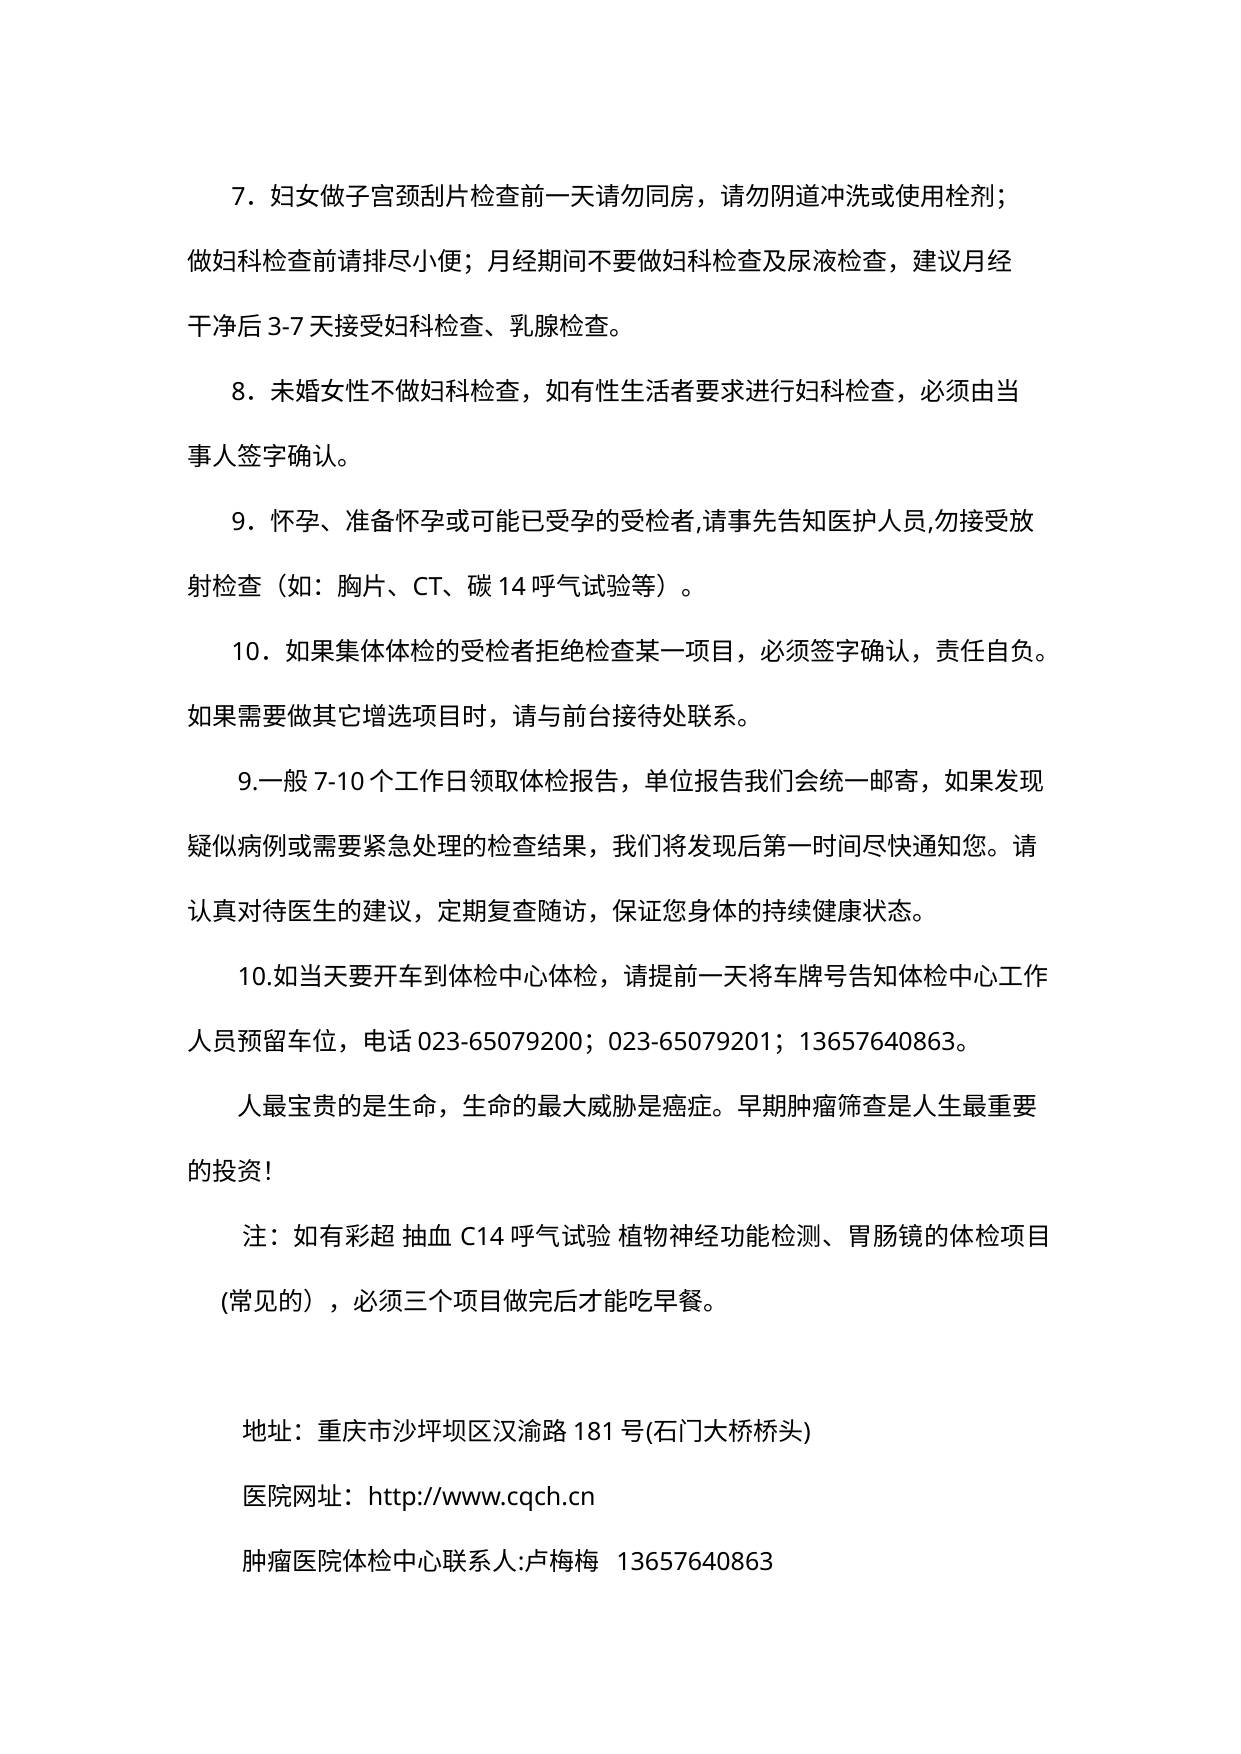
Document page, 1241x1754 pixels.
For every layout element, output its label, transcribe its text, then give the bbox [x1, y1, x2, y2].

list 一般7-10个工作日领取体检报告，单位报告我们会统一邮寄，如果发现疑似病例或需要紧急处理的检查结果，我们将发现后第一时间尽快通知您。请认真对待医生的建议，定期复查随访，保证您身体的持续健康状态。 [187, 747, 1053, 942]
list 未婚女性不做妇科检查，如有性生活者要求进行妇科检查，必须由当事人签字确认。 [187, 357, 1036, 487]
list 怀孕、准备怀孕或可能已受孕的受检者,请事先告知医护人员,勿接受放射检查（如：胸片、CT、碳14呼气试验等）。 [187, 487, 1036, 617]
text 地址：重庆市沙坪坝区汉渝路181号(石门大桥桥头) [221, 1397, 1053, 1462]
text 医院网址：http://www.cqch.cn [221, 1462, 1053, 1527]
text 注：如有彩超 抽血 C14呼气试验 植物神经功能检测、胃肠镜的体检项目(常见的），必须三个项目做完后才能吃早餐。 [221, 1202, 1053, 1332]
text 肿瘤医院体检中心联系人:卢梅梅 13657640863 [221, 1527, 1053, 1592]
list 如当天要开车到体检中心体检，请提前一天将车牌号告知体检中心工作人员预留车位，电话023-65079200；023-65079201；13657640863。 [187, 942, 1053, 1072]
list 如果集体体检的受检者拒绝检查某一项目，必须签字确认，责任自负。如果需要做其它增选项目时，请与前台接待处联系。 [187, 617, 1036, 747]
list 妇女做子宫颈刮片检查前一天请勿同房，请勿阴道冲洗或使用栓剂；做妇科检查前请排尽小便；月经期间不要做妇科检查及尿液检查，建议月经干净后3-7天接受妇科检查、乳腺检查。 [187, 162, 1036, 357]
text 人最宝贵的是生命，生命的最大威胁是癌症。早期肿瘤筛查是人生最重要的投资！ [187, 1072, 1053, 1202]
